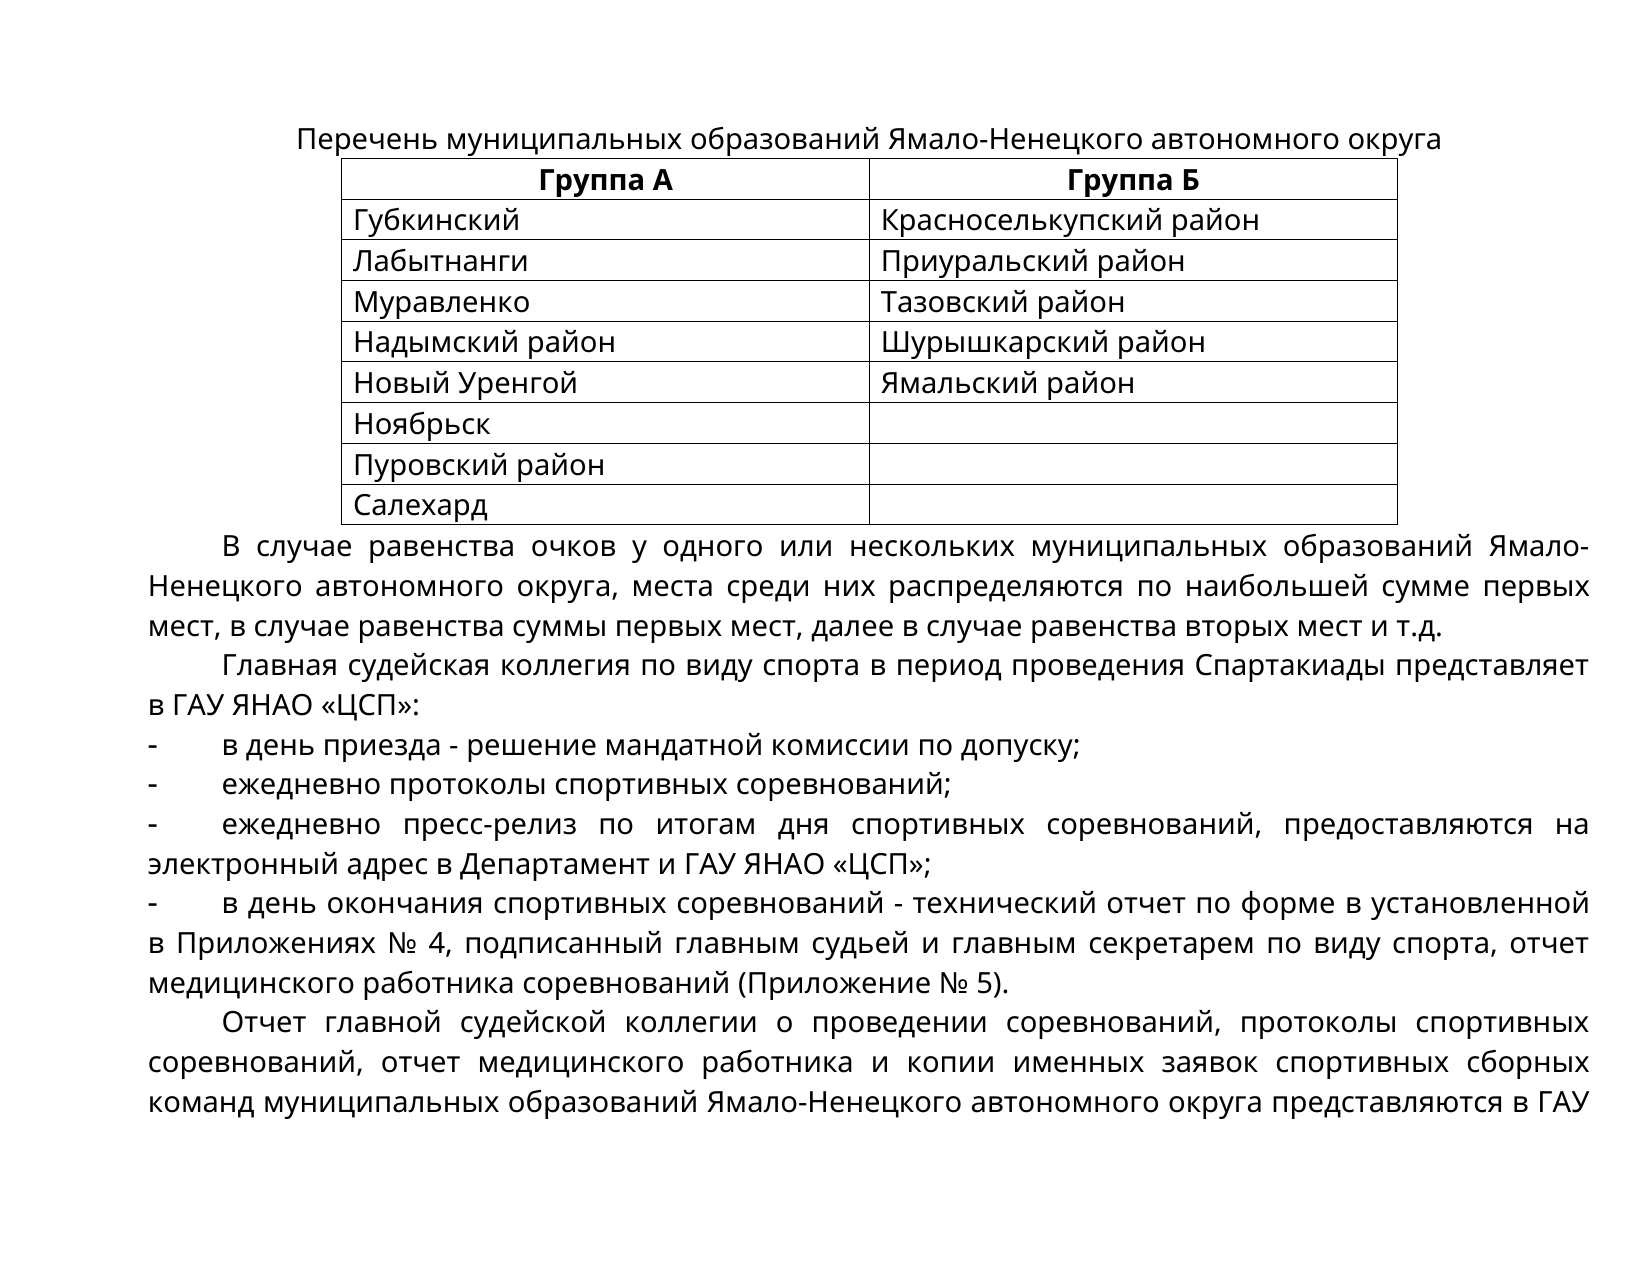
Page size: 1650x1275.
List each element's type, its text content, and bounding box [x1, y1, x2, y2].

list ежедневно протоколы спортивных соревнований; [148, 763, 1591, 803]
text Перечень муниципальных образований Ямало-Ненецкого автономного округа [148, 118, 1591, 158]
table_cell Красноселькупский район [870, 200, 1397, 239]
table_cell [870, 444, 1397, 484]
table_header Группа А [342, 159, 869, 198]
list ежедневно пресс-релиз по итогам дня спортивных соревнований, предоставляются на электронный адрес в Департамент и ГАУ ЯНАО «ЦСП»; [148, 803, 1591, 883]
text Главная судейская коллегия по виду спорта в период проведения Спартакиады представляет в ГАУ ЯНАО «ЦСП»: [148, 644, 1591, 724]
table_cell Салехард [342, 485, 869, 524]
text В случае равенства очков у одного или нескольких муниципальных образований Ямало-Ненецкого автономного округа, места среди них распределяются по наибольшей сумме первых мест, в случае равенства суммы первых мест, далее в случае равенства вторых мест и т.д. [148, 525, 1591, 644]
table_cell Шурышкарский район [870, 322, 1397, 361]
table_cell Приуральский район [870, 240, 1397, 280]
table_cell Губкинский [342, 200, 869, 239]
table_cell [870, 403, 1397, 443]
list в день приезда - решение мандатной комиссии по допуску; [148, 724, 1591, 763]
table_cell Новый Уренгой [342, 362, 869, 402]
table_cell Надымский район [342, 322, 869, 361]
table_cell Муравленко [342, 281, 869, 321]
table_cell Ноябрьск [342, 403, 869, 443]
list в день окончания спортивных соревнований - технический отчет по форме в установленной в Приложениях № 4, подписанный главным судьей и главным секретарем по виду спорта, отчет медицинского работника соревнований (Приложение № 5). [148, 883, 1591, 1002]
table_header Группа Б [870, 159, 1397, 198]
table_cell Ямальский район [870, 362, 1397, 402]
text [148, 1002, 1591, 1121]
table_cell Лабытнанги [342, 240, 869, 280]
table_cell [870, 485, 1397, 524]
table_cell Пуровский район [342, 444, 869, 484]
table_cell Тазовский район [870, 281, 1397, 321]
